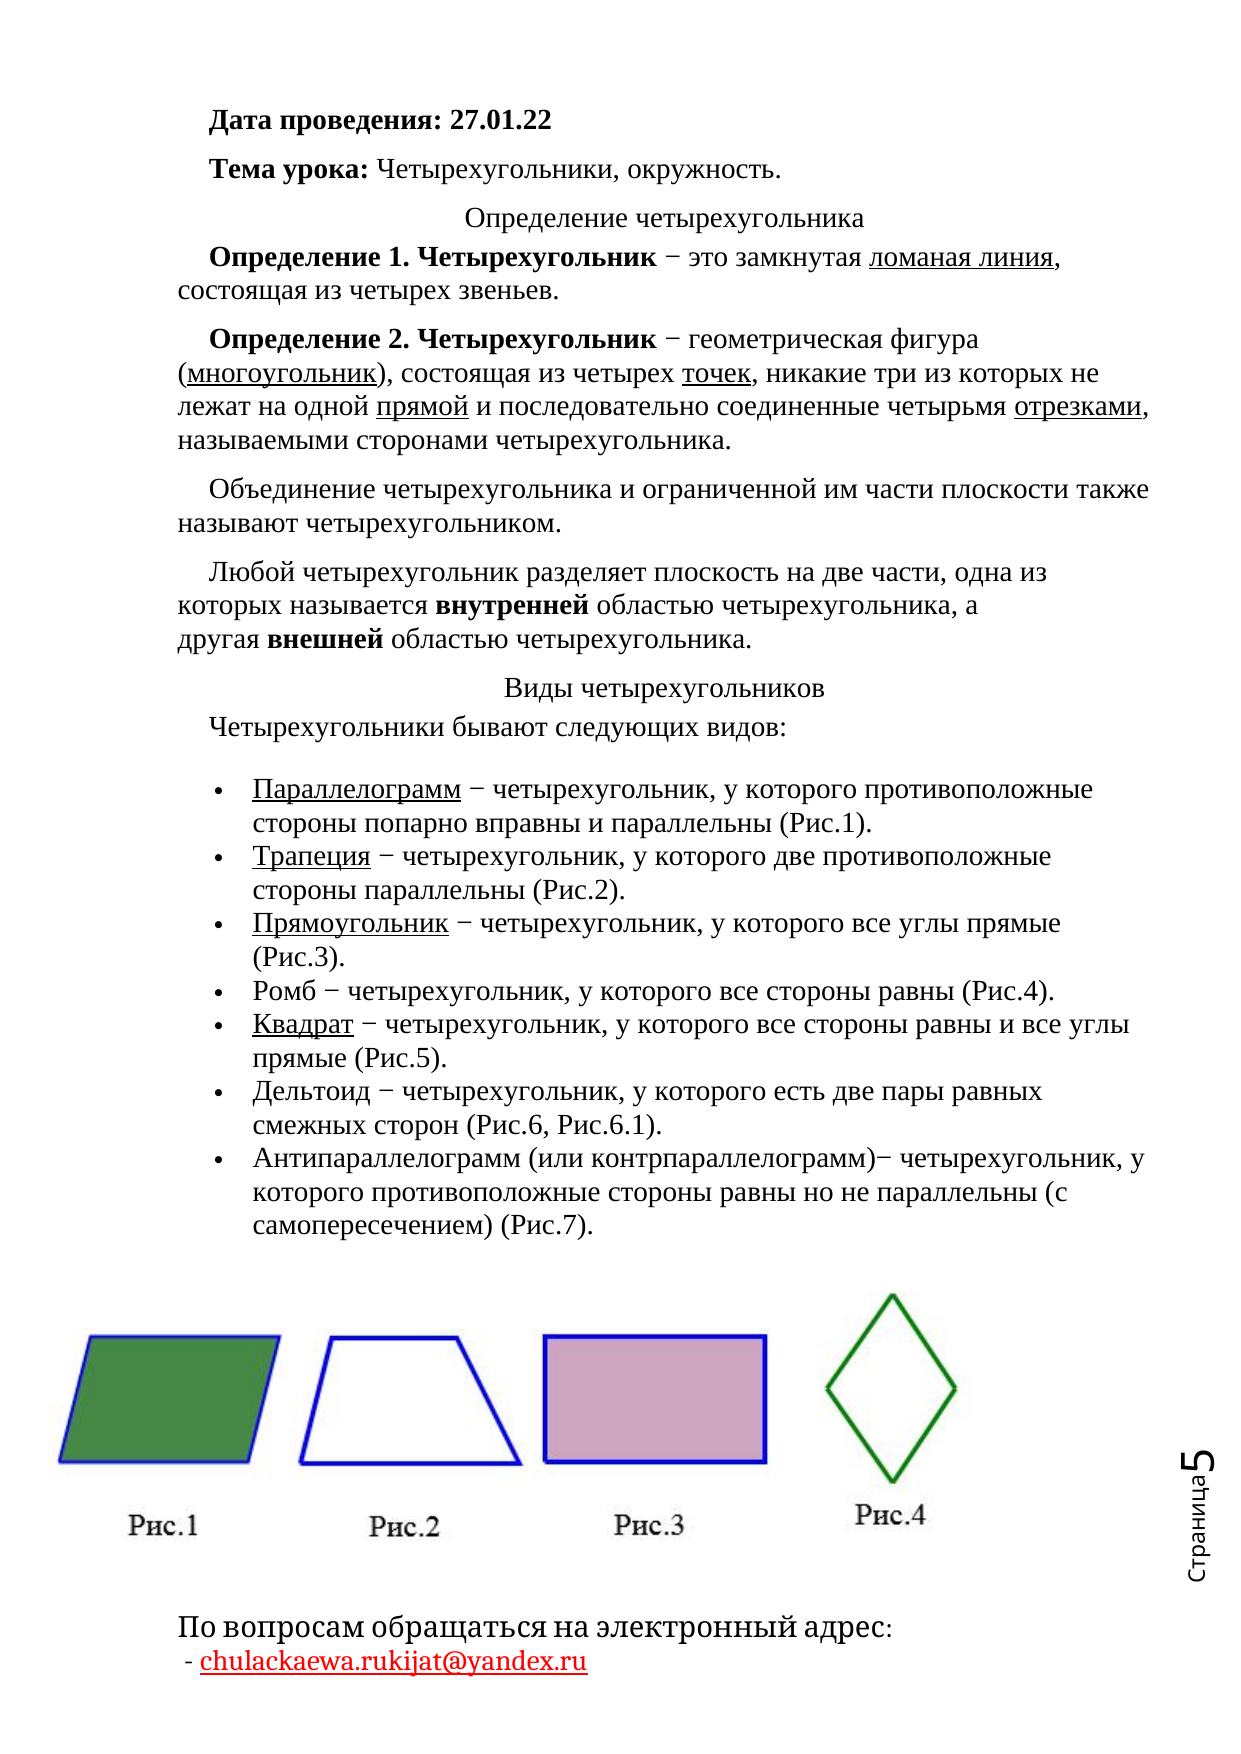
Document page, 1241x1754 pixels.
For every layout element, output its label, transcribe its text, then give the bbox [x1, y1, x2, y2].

text Объединение четырехугольника и ограниченной им части плоскости также называют четырехугольником. [177, 471, 1152, 538]
text Определение 1. Четырехугольник − это замкнутая ломаная линия, состоящая из четырех звеньев. [177, 239, 1152, 306]
list Прямоугольник − четырехугольник, у которого все углы прямые (Рис.3). [215, 906, 1152, 973]
text Тема урока: Четырехугольники, окружность. [177, 151, 1152, 184]
text Дата проведения: 27.01.22 [177, 102, 1152, 135]
list Антипараллелограмм (или контрпараллелограмм)− четырехугольник, у которого противоположные стороны равны но не параллельны (с самопересечением) (Рис.7). [215, 1140, 1152, 1241]
picture [46, 1278, 288, 1545]
list Трапеция − четырехугольник, у которого две противоположные стороны параллельны (Рис.2). [215, 838, 1152, 906]
text Определение 2. Четырехугольник − геометрическая фигура (многоугольник), состоящая из четырех точек, никакие три из которых не лежат на одной прямой и последовательно соединенные четырьмя отрезками, называемыми сторонами четырехугольника. [177, 321, 1152, 456]
list Параллелограмм − четырехугольник, у которого противоположные стороны попарно вправны и параллельны (Рис.1). [215, 771, 1152, 838]
text Любой четырехугольник разделяет плоскость на две части, одна из которых называется внутренней областью четырехугольника, а другая внешней областью четырехугольника. [177, 554, 1152, 654]
list Дельтоид − четырехугольник, у которого есть две пары равных смежных сторон (Рис.6, Рис.6.1). [215, 1073, 1152, 1140]
subtitle Виды четырехугольников [177, 670, 1152, 704]
subtitle Определение четырехугольника [177, 200, 1152, 234]
picture [289, 1278, 529, 1551]
picture [532, 1268, 1012, 1551]
list Квадрат − четырехугольник, у которого все стороны равны и все углы прямые (Рис.5). [215, 1006, 1152, 1073]
list Ромб − четырехугольник, у которого все стороны равны (Рис.4). [215, 973, 1152, 1006]
text Четырехугольники бывают следующих видов: [177, 709, 1152, 742]
